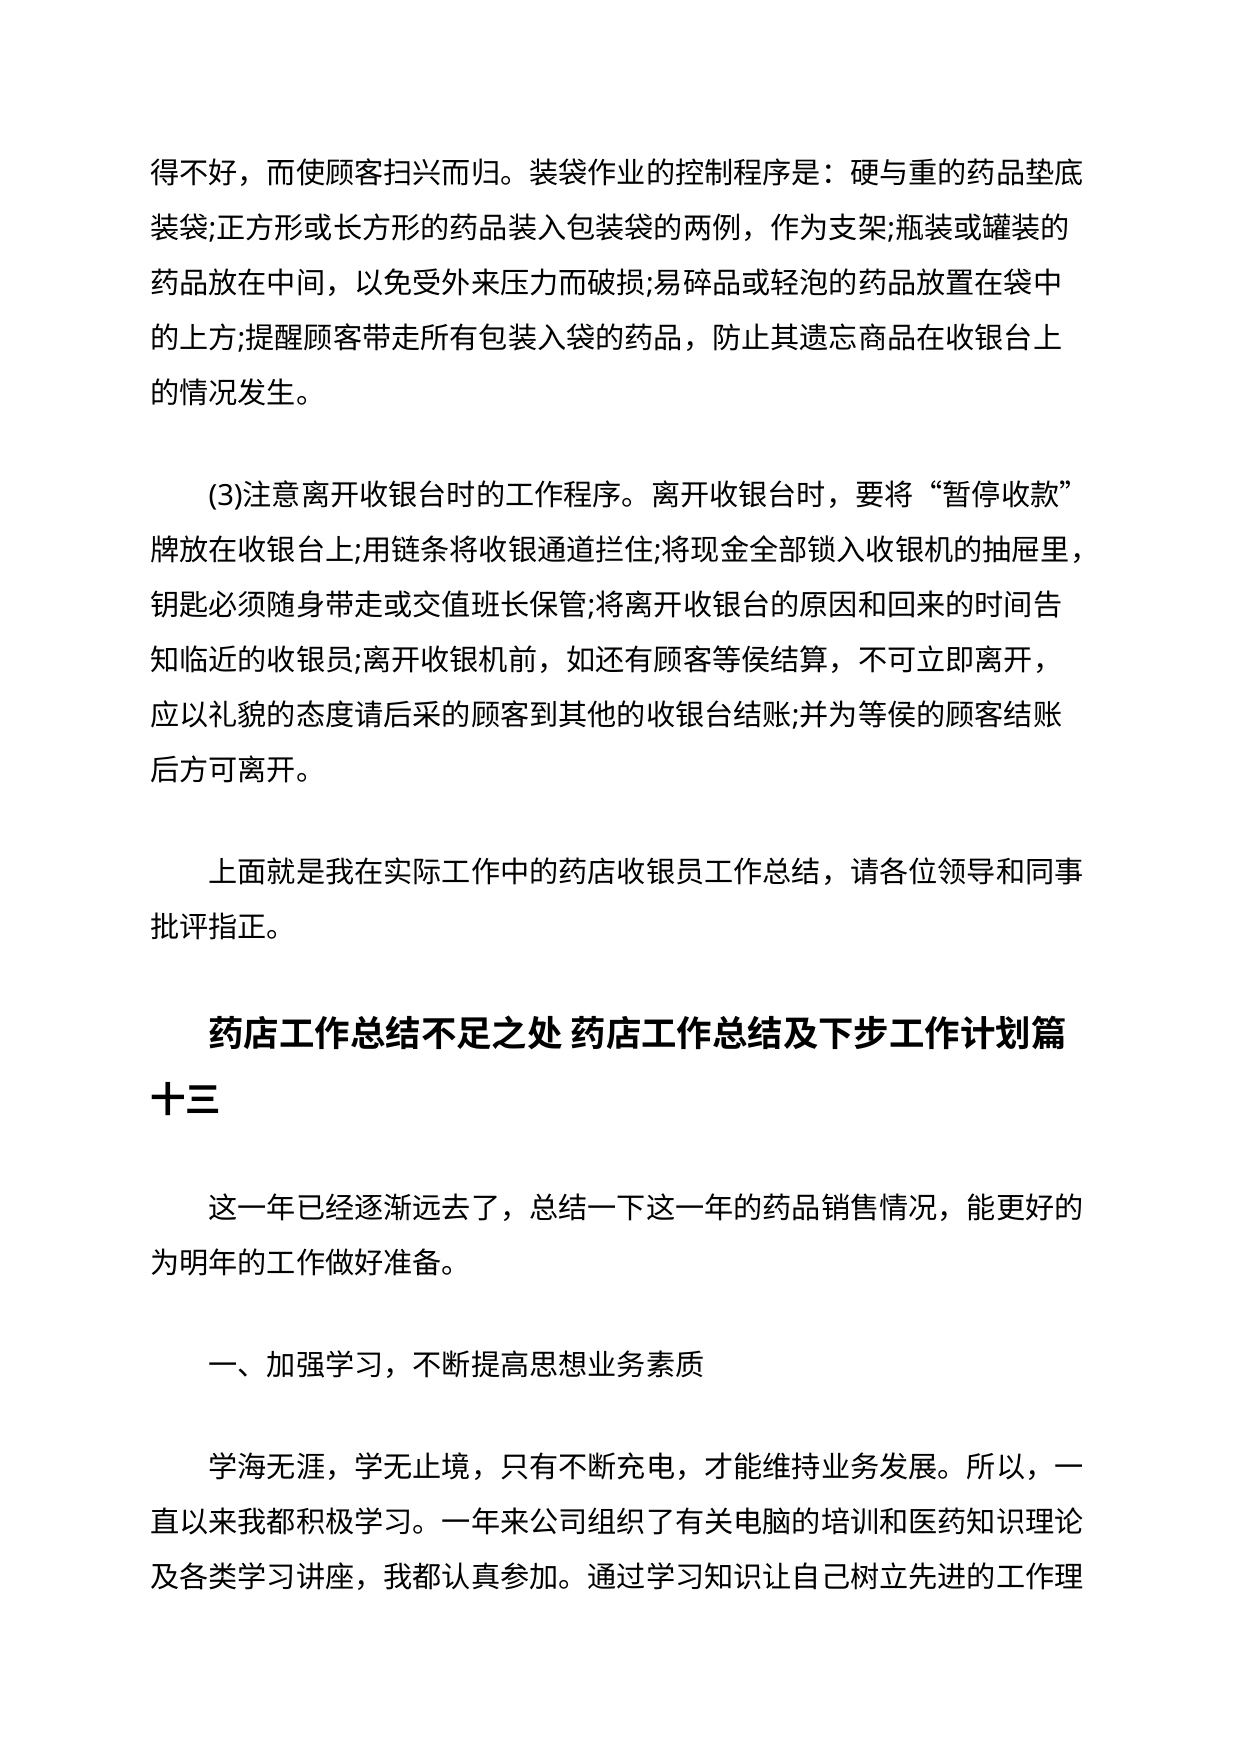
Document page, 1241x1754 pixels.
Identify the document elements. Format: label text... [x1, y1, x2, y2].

text (3)注意离开收银台时的工作程序。离开收银台时，要将“暂停收款”牌放在收银台上;用链条将收银通道拦住;将现金全部锁入收银机的抽屉里，钥匙必须随身带走或交值班长保管;将离开收银台的原因和回来的时间告知临近的收银员;离开收银机前，如还有顾客等侯结算，不可立即离开，应以礼貌的态度请后采的顾客到其他的收银台结账;并为等侯的顾客结账后方可离开。 [150, 472, 1090, 789]
text 一、加强学习，不断提高思想业务素质 [150, 1342, 1090, 1384]
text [150, 1443, 1090, 1596]
text 上面就是我在实际工作中的药店收银员工作总结，请各位领导和同事批评指正。 [150, 848, 1090, 946]
text 药店工作总结不足之处 药店工作总结及下步工作计划篇十三 [150, 1005, 1090, 1123]
text 这一年已经逐渐远去了，总结一下这一年的药品销售情况，能更好的为明年的工作做好准备。 [150, 1185, 1090, 1282]
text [150, 150, 1090, 412]
